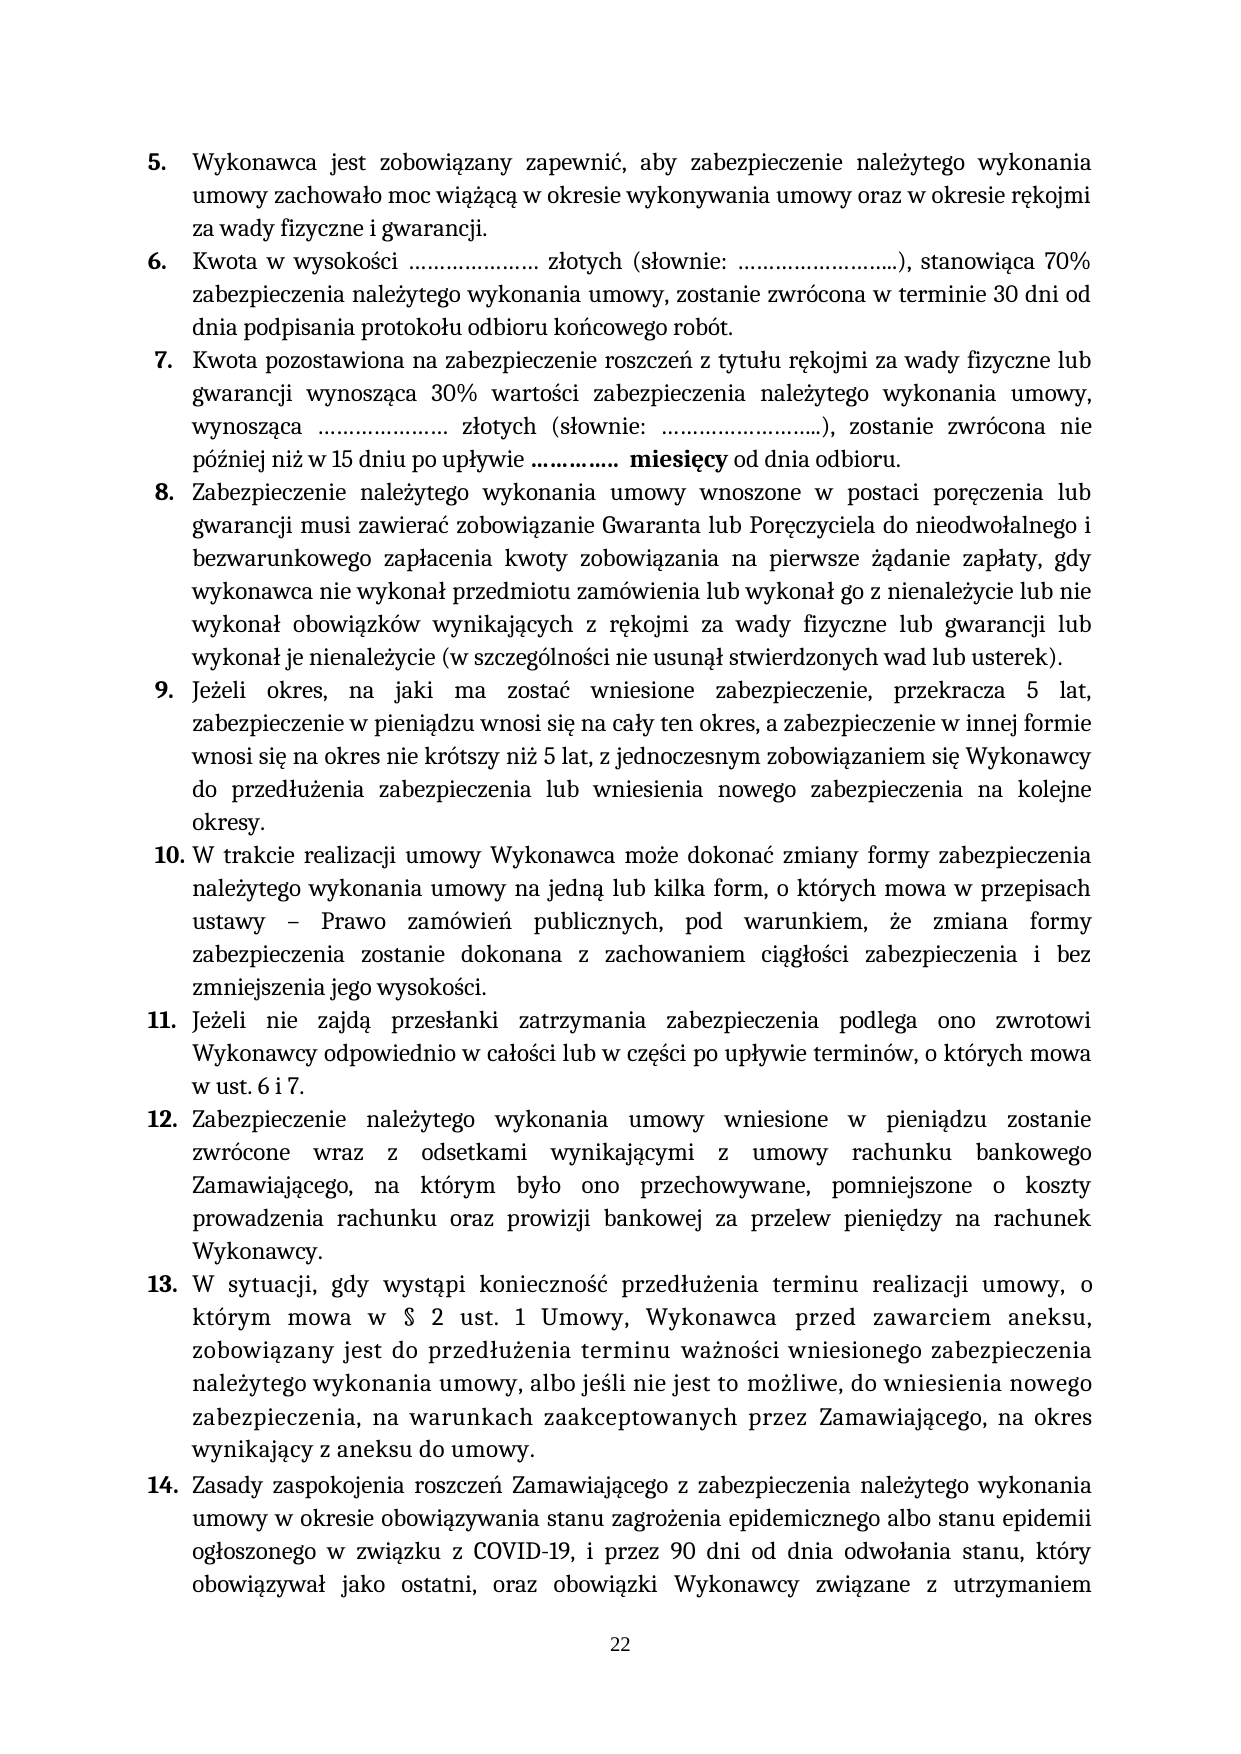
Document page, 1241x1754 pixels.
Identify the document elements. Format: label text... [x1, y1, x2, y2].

list Kwota w wysokości ………………… złotych (słownie: ……………………..), stanowiąca 70% zabezpieczenia należytego wykonania umowy, zostanie zwrócona w terminie 30 dni od dnia podpisania protokołu odbioru końcowego robót. [148, 247, 1093, 341]
list Jeżeli okres, na jaki ma zostać wniesione zabezpieczenie, przekracza 5 lat, zabezpieczenie w pieniądzu wnosi się na cały ten okres, a zabezpieczenie w innej formie wnosi się na okres nie krótszy niż 5 lat, z jednoczesnym zobowiązaniem się Wykonawcy do przedłużenia zabezpieczenia lub wniesienia nowego zabezpieczenia na kolejne okresy. [154, 676, 1093, 837]
list Zabezpieczenie należytego wykonania umowy wnoszone w postaci poręczenia lub gwarancji musi zawierać zobowiązanie Gwaranta lub Poręczyciela do nieodwołalnego i bezwarunkowego zapłacenia kwoty zobowiązania na pierwsze żądanie zapłaty, gdy wykonawca nie wykonał przedmiotu zamówienia lub wykonał go z nienależycie lub nie wykonał obowiązków wynikających z rękojmi za wady fizyczne lub gwarancji lub wykonał je nienależycie (w szczególności nie usunął stwierdzonych wad lub usterek). [154, 478, 1093, 672]
list Zabezpieczenie należytego wykonania umowy wniesione w pieniądzu zostanie zwrócone wraz z odsetkami wynikającymi z umowy rachunku bankowego Zamawiającego, na którym było ono przechowywane, pomniejszone o koszty prowadzenia rachunku oraz prowizji bankowej za przelew pieniędzy na rachunek Wykonawcy. [148, 1105, 1093, 1266]
list Kwota pozostawiona na zabezpieczenie roszczeń z tytułu rękojmi za wady fizyczne lub gwarancji wynosząca 30% wartości zabezpieczenia należytego wykonania umowy, wynosząca ………………… złotych (słownie: ……………………..), zostanie zwrócona nie później niż w 15 dniu po upływie ………….. miesięcy od dnia odbioru. [154, 346, 1093, 473]
list Wykonawca jest zobowiązany zapewnić, aby zabezpieczenie należytego wykonania umowy zachowało moc wiążącą w okresie wykonywania umowy oraz w okresie rękojmi za wady fizyczne i gwarancji. [148, 148, 1093, 242]
list Jeżeli nie zajdą przesłanki zatrzymania zabezpieczenia podlega ono zwrotowi Wykonawcy odpowiednio w całości lub w części po upływie terminów, o których mowa w ust. 6 i 7. [148, 1006, 1093, 1101]
list W trakcie realizacji umowy Wykonawca może dokonać zmiany formy zabezpieczenia należytego wykonania umowy na jedną lub kilka form, o których mowa w przepisach ustawy – Prawo zamówień publicznych, pod warunkiem, że zmiana formy zabezpieczenia zostanie dokonana z zachowaniem ciągłości zabezpieczenia i bez zmniejszenia jego wysokości. [154, 841, 1093, 1002]
list W sytuacji, gdy wystąpi konieczność przedłużenia terminu realizacji umowy, o którym mowa w § 2 ust. 1 Umowy, Wykonawca przed zawarciem aneksu, zobowiązany jest do przedłużenia terminu ważności wniesionego zabezpieczenia należytego wykonania umowy, albo jeśli nie jest to możliwe, do wniesienia nowego zabezpieczenia, na warunkach zaakceptowanych przez Zamawiającego, na okres wynikający z aneksu do umowy. [148, 1270, 1093, 1464]
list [148, 1471, 1093, 1598]
